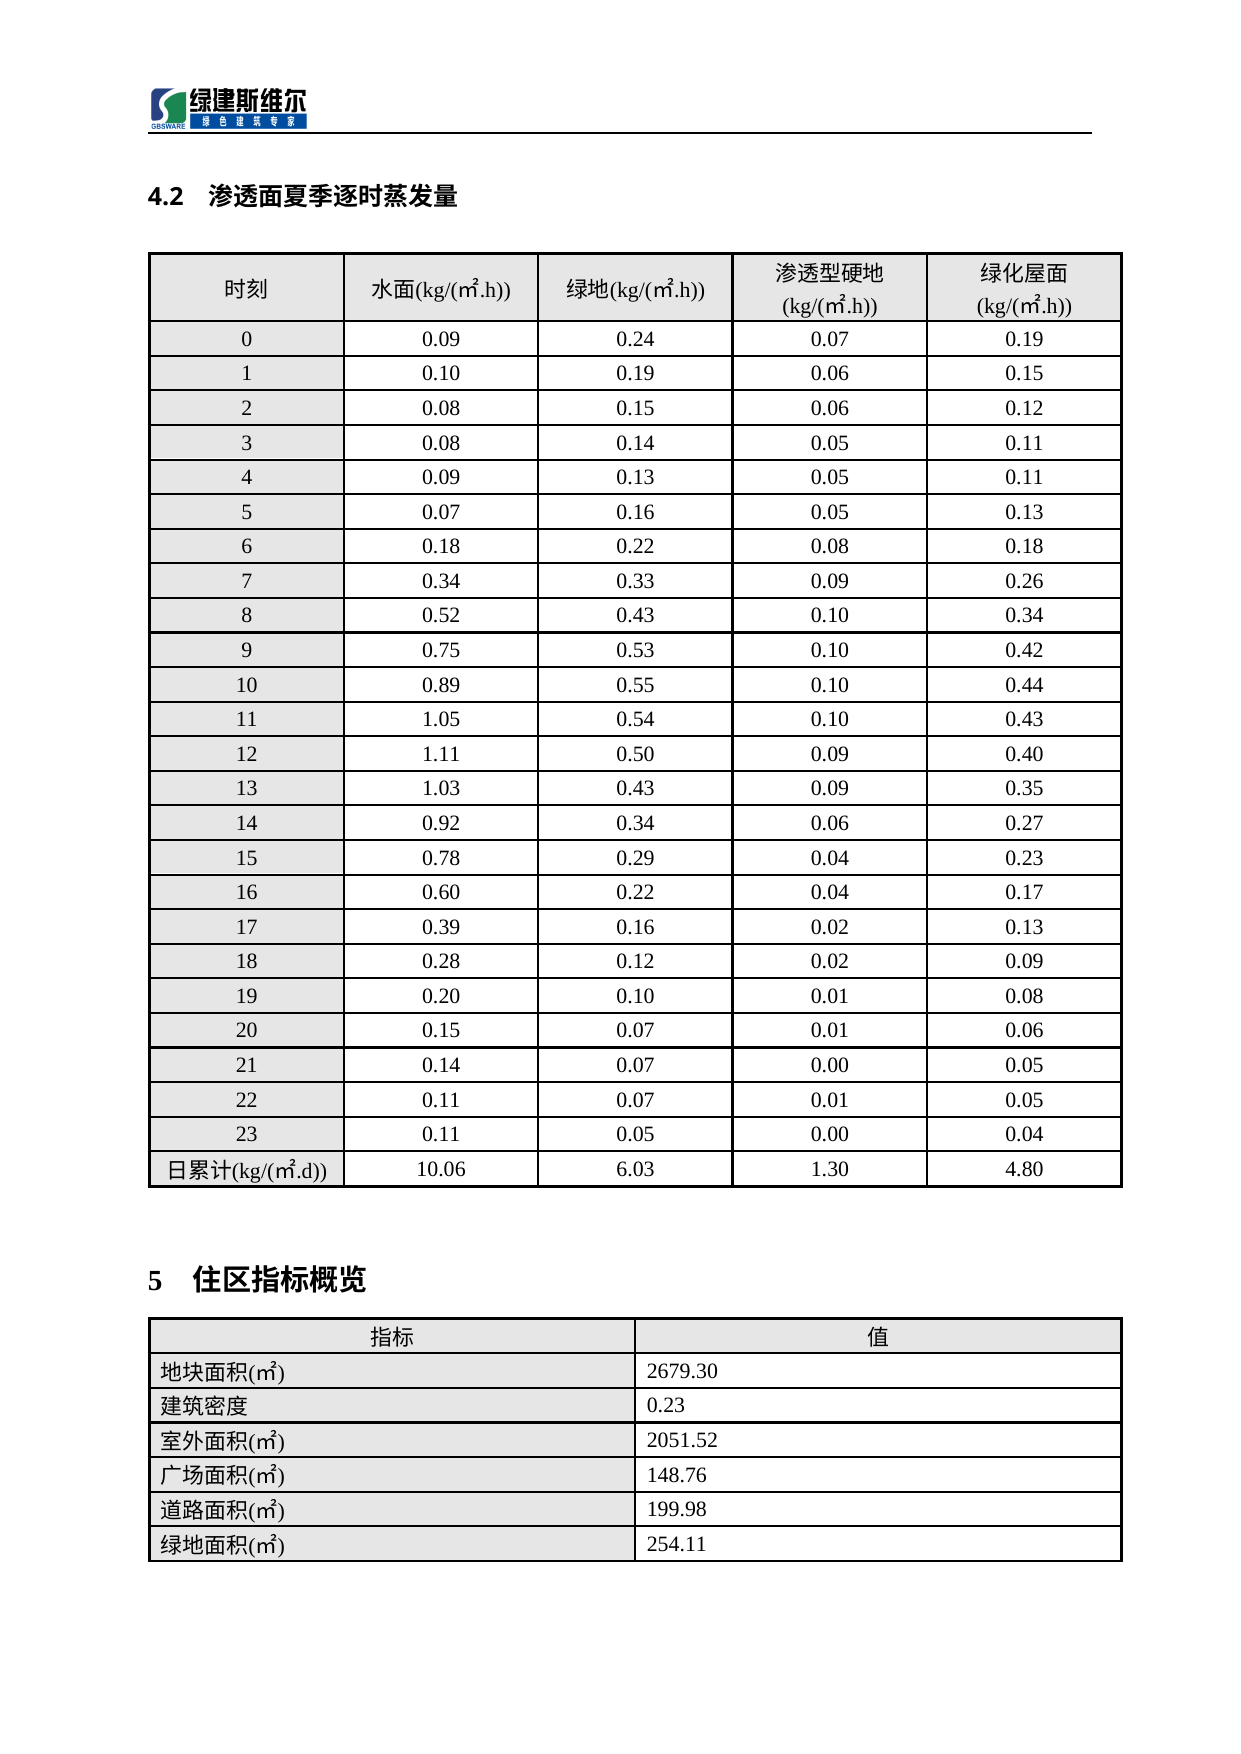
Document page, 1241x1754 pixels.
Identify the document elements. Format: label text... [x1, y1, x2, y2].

table_cell 2679.30 [636, 1354, 1120, 1387]
table_cell 0.18 [928, 530, 1120, 562]
table_header 指标 [151, 1320, 634, 1352]
table_header 水面(kg/(㎡.h)) [345, 255, 537, 320]
table_cell 0.10 [345, 357, 537, 389]
table_cell 0.34 [345, 564, 537, 597]
table_cell 4 [151, 461, 343, 493]
table_cell 0.07 [539, 1049, 731, 1081]
table_cell 0.10 [734, 703, 926, 735]
table_cell 3 [151, 426, 343, 458]
table_cell 0.52 [345, 599, 537, 631]
table_cell 10.06 [345, 1152, 537, 1185]
table_cell 1.05 [345, 703, 537, 735]
table_cell 23 [151, 1118, 343, 1150]
table_cell 148.76 [636, 1458, 1120, 1491]
subtitle 渗透面夏季逐时蒸发量 [148, 162, 1092, 227]
table_cell 20 [151, 1014, 343, 1046]
table_cell 2051.52 [636, 1424, 1120, 1456]
table_cell 1.03 [345, 772, 537, 804]
table_cell 0.27 [928, 806, 1120, 839]
table_cell 0.11 [345, 1083, 537, 1116]
table_cell 0.01 [734, 979, 926, 1012]
table_cell 17 [151, 910, 343, 943]
table_cell 0.01 [734, 1014, 926, 1046]
table_cell 室外面积(㎡) [151, 1424, 634, 1456]
table_cell 0.00 [734, 1118, 926, 1150]
table_cell 0.08 [734, 530, 926, 562]
table_cell 18 [151, 945, 343, 977]
table_cell 0.89 [345, 668, 537, 701]
table_cell 0.13 [928, 495, 1120, 528]
table_cell 0.08 [928, 979, 1120, 1012]
table_cell 0.92 [345, 806, 537, 839]
table_cell 6.03 [539, 1152, 731, 1185]
table_cell 0.09 [345, 461, 537, 493]
table_cell 1.11 [345, 737, 537, 770]
table_header 时刻 [151, 255, 343, 320]
table_header 值 [636, 1320, 1120, 1352]
table_cell 0.09 [345, 322, 537, 355]
table_cell 0.15 [539, 391, 731, 424]
table_cell 0.10 [734, 634, 926, 666]
table_cell 0.10 [734, 668, 926, 701]
table_cell 0.39 [345, 910, 537, 943]
table_cell 0.23 [636, 1389, 1120, 1421]
table_cell 0.53 [539, 634, 731, 666]
table_cell 0.16 [539, 495, 731, 528]
table_cell 199.98 [636, 1493, 1120, 1525]
table_cell 1 [151, 357, 343, 389]
table_header 渗透型硬地 (kg/(㎡.h)) [734, 255, 926, 320]
table_cell 0.20 [345, 979, 537, 1012]
table_cell 0.33 [539, 564, 731, 597]
table_cell 0.12 [928, 391, 1120, 424]
table_cell 0.05 [928, 1083, 1120, 1116]
table_cell 0.19 [539, 357, 731, 389]
table_cell 0.24 [539, 322, 731, 355]
table_cell 0.43 [539, 772, 731, 804]
table_cell 0.07 [734, 322, 926, 355]
table_cell 0.34 [539, 806, 731, 839]
table_cell 0.78 [345, 841, 537, 873]
table_cell 0.06 [928, 1014, 1120, 1046]
table_cell 0.19 [928, 322, 1120, 355]
table_cell 0 [151, 322, 343, 355]
table_cell 0.07 [539, 1083, 731, 1116]
table_header 绿化屋面 (kg/(㎡.h)) [928, 255, 1120, 320]
table_cell 0.13 [928, 910, 1120, 943]
table_cell 0.75 [345, 634, 537, 666]
table_cell 0.14 [345, 1049, 537, 1081]
table_cell 0.43 [928, 703, 1120, 735]
table_cell 13 [151, 772, 343, 804]
table_cell 11 [151, 703, 343, 735]
table_cell 12 [151, 737, 343, 770]
table_cell 0.40 [928, 737, 1120, 770]
table_cell 0.13 [539, 461, 731, 493]
table_cell 0.08 [345, 426, 537, 458]
table_cell 0.14 [539, 426, 731, 458]
table_cell 0.22 [539, 876, 731, 908]
table_cell 7 [151, 564, 343, 597]
table_cell 0.05 [734, 495, 926, 528]
table_cell 0.06 [734, 391, 926, 424]
table_cell 14 [151, 806, 343, 839]
table_cell 0.04 [734, 841, 926, 873]
table_cell 0.15 [928, 357, 1120, 389]
table_cell 0.42 [928, 634, 1120, 666]
table_cell 15 [151, 841, 343, 873]
table_cell 0.18 [345, 530, 537, 562]
table_cell 0.44 [928, 668, 1120, 701]
table_cell 0.54 [539, 703, 731, 735]
table_cell 0.22 [539, 530, 731, 562]
table_cell 0.07 [539, 1014, 731, 1046]
table_cell 日累计(kg/(㎡.d)) [151, 1152, 343, 1185]
table_cell 0.55 [539, 668, 731, 701]
table_cell 0.10 [539, 979, 731, 1012]
table_cell 10 [151, 668, 343, 701]
table_cell 0.06 [734, 357, 926, 389]
table_cell 0.34 [928, 599, 1120, 631]
table_cell 建筑密度 [151, 1389, 634, 1421]
table_cell 1.30 [734, 1152, 926, 1185]
table_cell 0.00 [734, 1049, 926, 1081]
table_cell 0.02 [734, 910, 926, 943]
table_cell 绿地面积(㎡) [151, 1527, 634, 1560]
table_cell 2 [151, 391, 343, 424]
table_cell 0.11 [345, 1118, 537, 1150]
table_cell 0.43 [539, 599, 731, 631]
table_cell 254.11 [636, 1527, 1120, 1560]
table_cell 0.05 [539, 1118, 731, 1150]
table_cell 0.12 [539, 945, 731, 977]
table_cell 0.01 [734, 1083, 926, 1116]
table_cell 6 [151, 530, 343, 562]
table_cell 0.02 [734, 945, 926, 977]
table_cell 0.10 [734, 599, 926, 631]
table_cell 道路面积(㎡) [151, 1493, 634, 1525]
table_cell 0.60 [345, 876, 537, 908]
table_cell 19 [151, 979, 343, 1012]
table_cell 16 [151, 876, 343, 908]
table_cell 0.15 [345, 1014, 537, 1046]
table_cell 0.06 [734, 806, 926, 839]
table_cell 0.17 [928, 876, 1120, 908]
table_cell 0.04 [734, 876, 926, 908]
table_cell 0.16 [539, 910, 731, 943]
table_cell 5 [151, 495, 343, 528]
table_cell 广场面积(㎡) [151, 1458, 634, 1491]
table_cell 0.35 [928, 772, 1120, 804]
table_cell 0.29 [539, 841, 731, 873]
table_header 绿地(kg/(㎡.h)) [539, 255, 731, 320]
table_cell 9 [151, 634, 343, 666]
table_cell 21 [151, 1049, 343, 1081]
picture [147, 88, 308, 130]
table_cell 0.05 [734, 461, 926, 493]
subtitle 住区指标概览 [148, 1245, 1092, 1310]
table_cell 0.28 [345, 945, 537, 977]
table_cell 0.09 [734, 772, 926, 804]
table_cell 22 [151, 1083, 343, 1116]
table_cell 0.50 [539, 737, 731, 770]
table_cell 0.11 [928, 461, 1120, 493]
table_cell 0.11 [928, 426, 1120, 458]
table_cell 0.04 [928, 1118, 1120, 1150]
table_cell 0.26 [928, 564, 1120, 597]
table_cell 4.80 [928, 1152, 1120, 1185]
table_cell 0.23 [928, 841, 1120, 873]
table_cell 地块面积(㎡) [151, 1354, 634, 1387]
table_cell 0.08 [345, 391, 537, 424]
table_cell 0.05 [928, 1049, 1120, 1081]
table_cell 8 [151, 599, 343, 631]
table_cell 0.09 [928, 945, 1120, 977]
table_cell 0.05 [734, 426, 926, 458]
table_cell 0.09 [734, 564, 926, 597]
table_cell 0.09 [734, 737, 926, 770]
table_cell 0.07 [345, 495, 537, 528]
